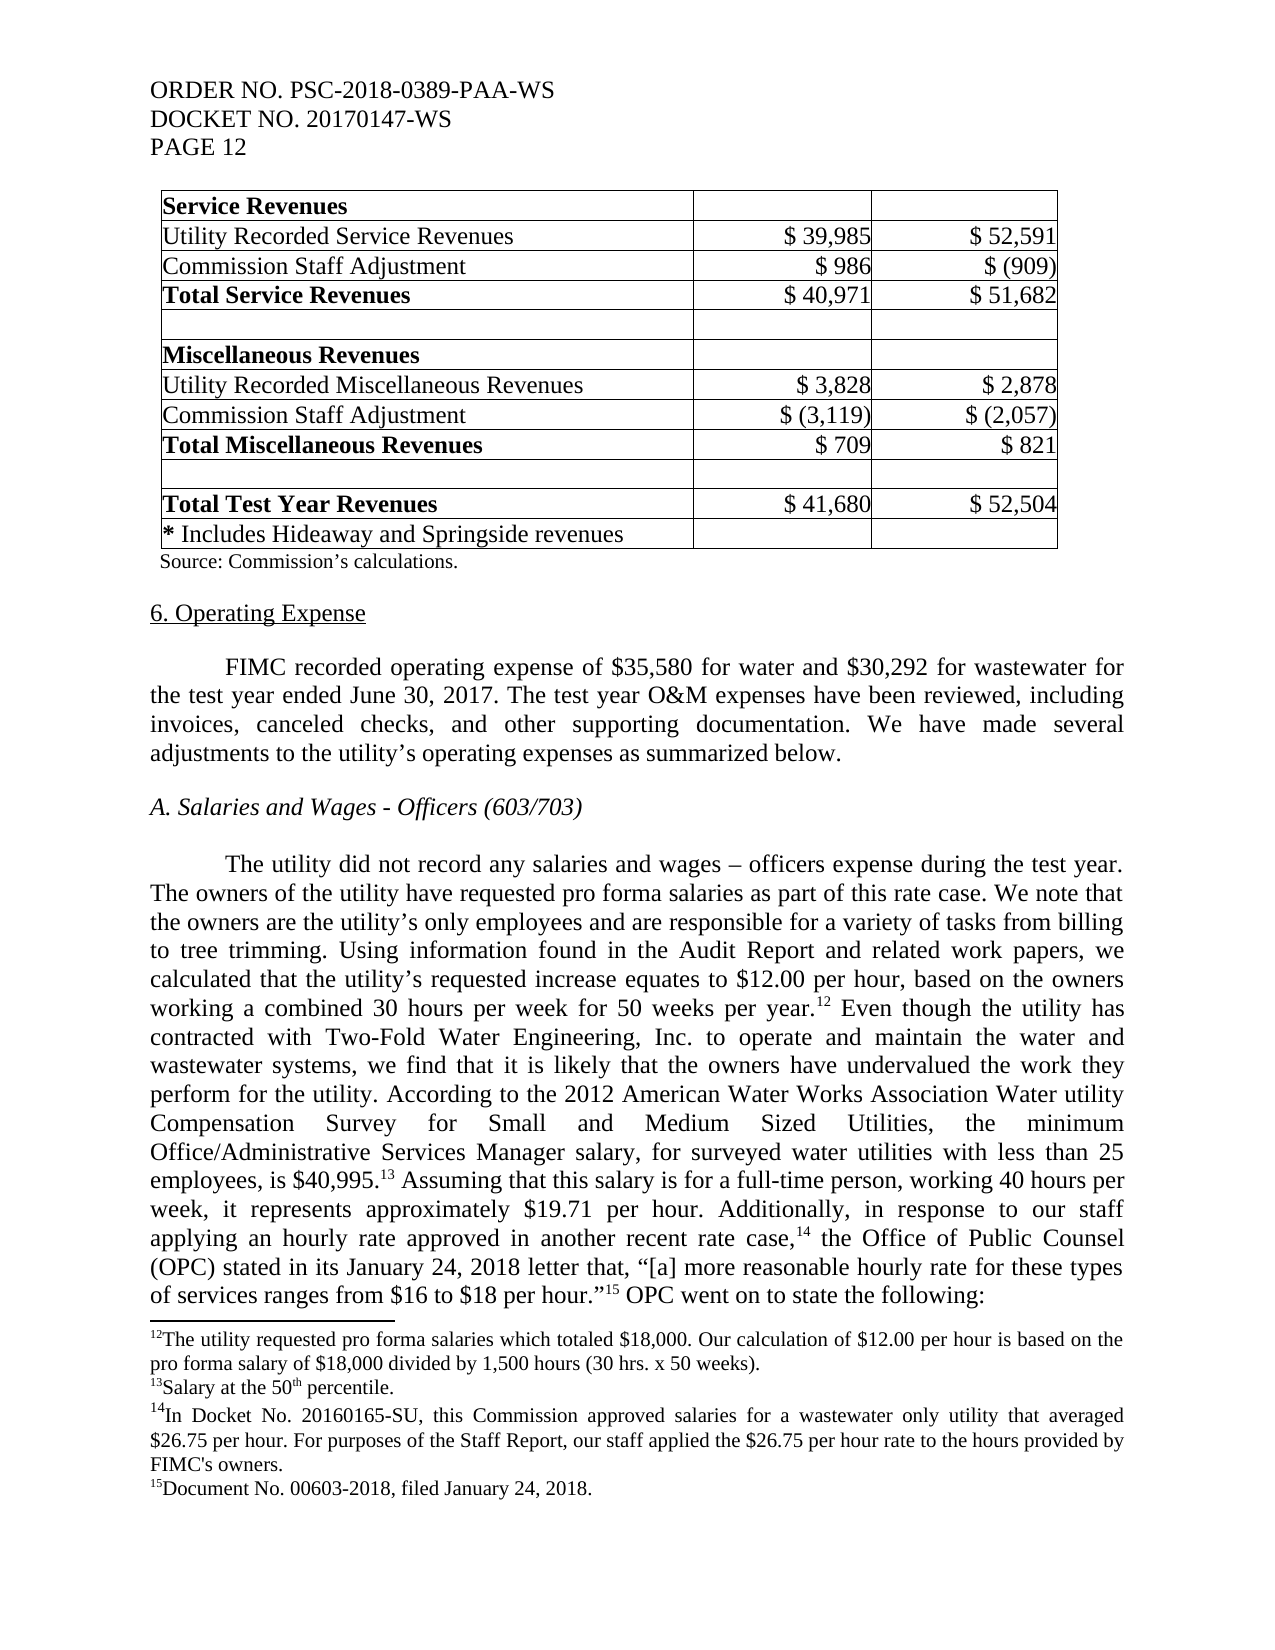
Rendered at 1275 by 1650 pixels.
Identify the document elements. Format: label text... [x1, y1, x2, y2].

text A. Salaries and Wages - Officers (603/703) [150, 792, 1125, 821]
table_cell * Includes Hideaway and Springside revenues [162, 519, 693, 548]
table_cell Total Miscellaneous Revenues [162, 430, 693, 458]
table_cell $ 39,985 [694, 221, 871, 250]
table_cell $ 709 [694, 430, 871, 458]
table_cell $ 2,878 [872, 370, 1057, 399]
table_cell Utility Recorded Service Revenues [162, 221, 693, 250]
table_cell $ 821 [872, 430, 1057, 458]
table_cell $ 41,680 [694, 489, 871, 518]
table_cell [694, 310, 871, 339]
table_cell $ (909) [872, 251, 1057, 279]
table_cell [694, 191, 871, 220]
table_cell Commission Staff Adjustment [162, 251, 693, 279]
text FIMC recorded operating expense of $35,580 for water and $30,292 for wastewater for the test year ended June 30, 2017. The test year O&M expenses have been reviewed, including invoices, canceled checks, and other supporting documentation. We have made several adjustments to the utility’s operating expenses as summarized below. [150, 652, 1125, 767]
table_cell [872, 310, 1057, 339]
text The utility did not record any salaries and wages – officers expense during the test year. The owners of the utility have requested pro forma salaries as part of this rate case. We note that the owners are the utility’s only employees and are responsible for a variety of tasks from billing to tree trimming. Using information found in the Audit Report and related work papers, we calculated that the utility’s requested increase equates to $12.00 per hour, based on the owners working a combined 30 hours per week for 50 weeks per year. Even though the utility has contracted with Two-Fold Water Engineering, Inc. to operate and maintain the water and wastewater systems, we find that it is likely that the owners have undervalued the work they perform for the utility. According to the 2012 American Water Works Association Water utility Compensation Survey for Small and Medium Sized Utilities, the minimum Office/Administrative Services Manager salary, for surveyed water utilities with less than 25 employees, is $40,995. Assuming that this salary is for a full-time person, working 40 hours per week, it represents approximately $19.71 per hour. Additionally, in response to our staff applying an hourly rate approved in another recent rate case, the Office of Public Counsel (OPC) stated in its January 24, 2018 letter that, “[a] more reasonable hourly rate for these types of services ranges from $16 to $18 per hour.” OPC went on to state the following: [150, 849, 1125, 1309]
table_cell [694, 460, 871, 488]
table_cell $ 40,971 [694, 281, 871, 309]
table_cell Total Service Revenues [162, 281, 693, 309]
table_cell Service Revenues [162, 191, 693, 220]
table_cell Utility Recorded Miscellaneous Revenues [162, 370, 693, 399]
table_cell $ 52,504 [872, 489, 1057, 518]
text 6. Operating Expense [150, 598, 1125, 627]
text Source: Commission’s calculations. [159, 549, 1125, 573]
table_cell Total Test Year Revenues [162, 489, 693, 518]
table_cell [162, 310, 693, 339]
table_cell [872, 340, 1057, 369]
table_cell $ 986 [694, 251, 871, 279]
table_cell $ 3,828 [694, 370, 871, 399]
table_cell Commission Staff Adjustment [162, 400, 693, 429]
table_cell $ 51,682 [872, 281, 1057, 309]
table_cell $ 52,591 [872, 221, 1057, 250]
table_cell $ (2,057) [872, 400, 1057, 429]
table_cell [162, 460, 693, 488]
table_cell [694, 519, 871, 548]
table_cell [872, 460, 1057, 488]
table_cell $ (3,119) [694, 400, 871, 429]
table_cell [872, 191, 1057, 220]
table_cell Miscellaneous Revenues [162, 340, 693, 369]
table_cell [694, 340, 871, 369]
table_cell [872, 519, 1057, 548]
